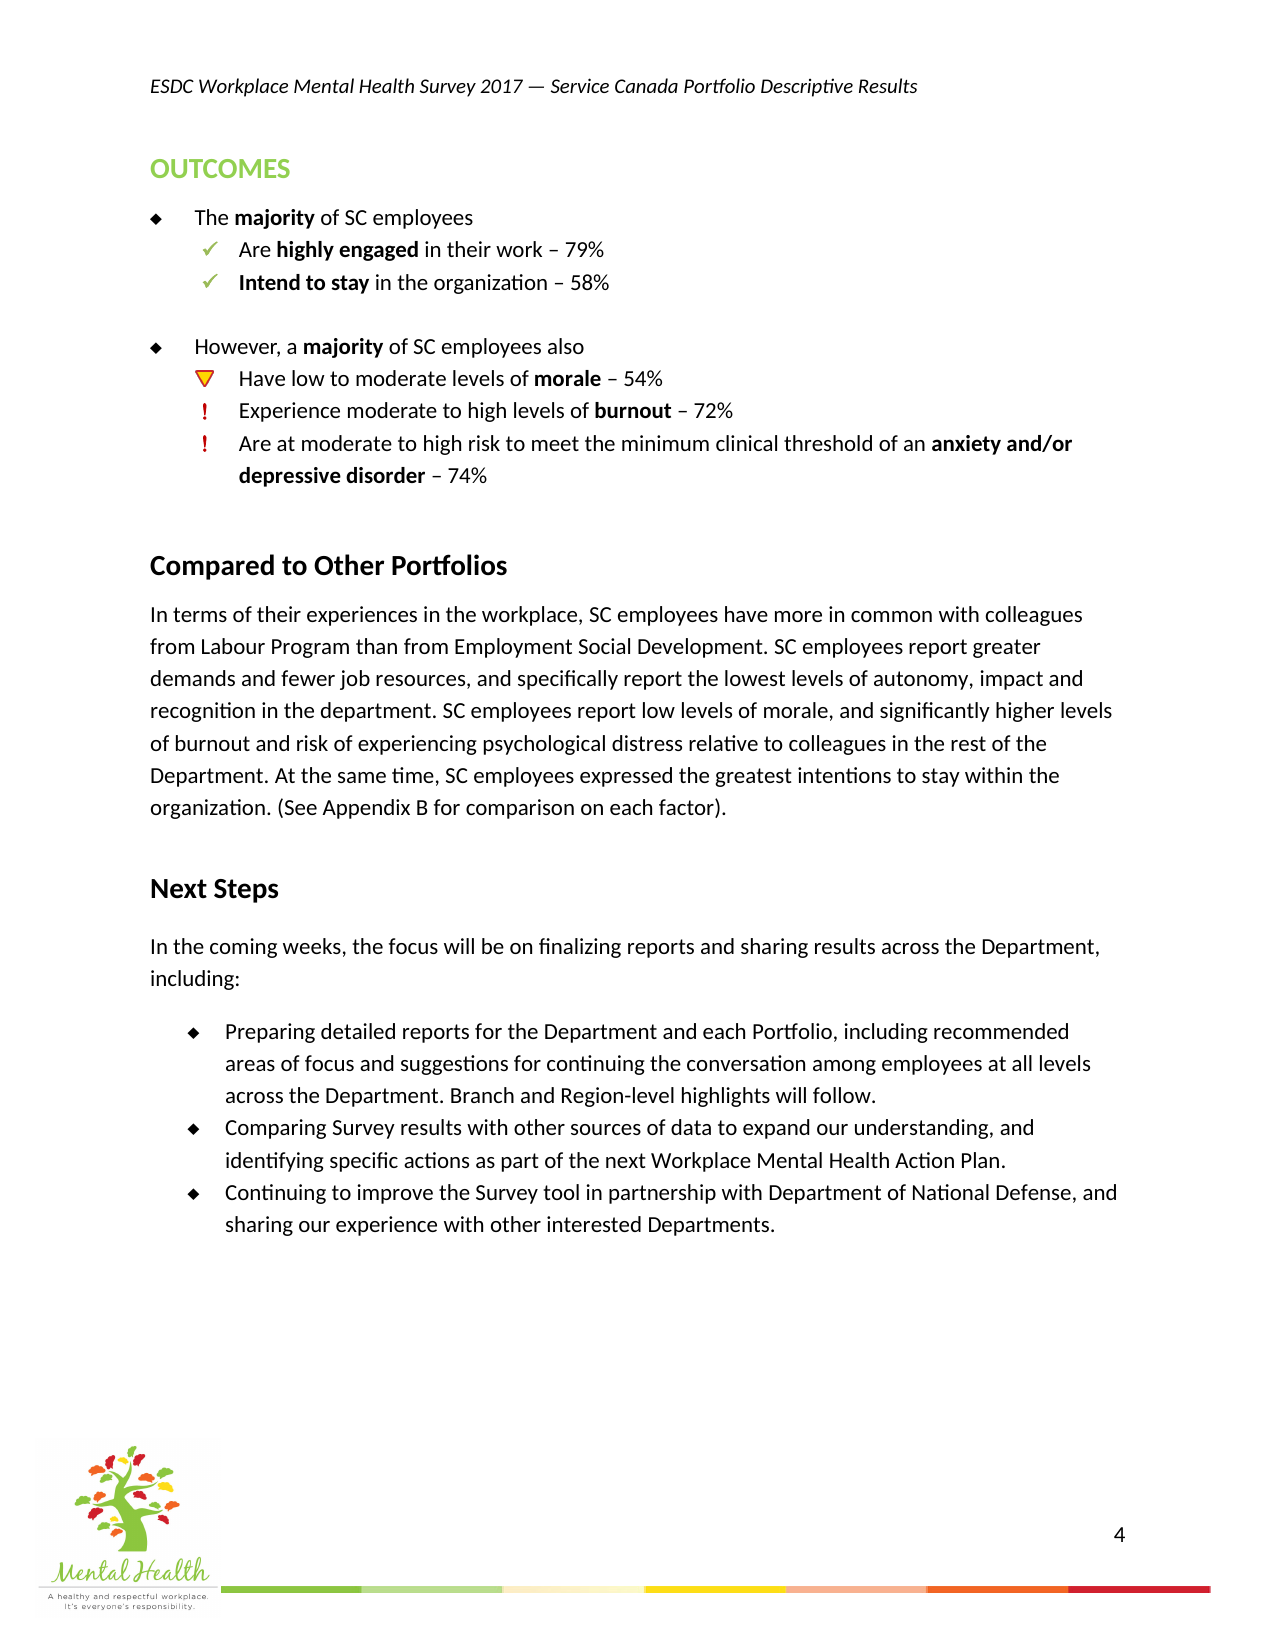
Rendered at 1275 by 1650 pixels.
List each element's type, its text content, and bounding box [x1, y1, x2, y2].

list Experience moderate to high levels of burnout – 72% [201, 397, 1125, 424]
list Preparing detailed reports for the Department and each Portfolio, including recommended areas of focus and suggestions for continuing the conversation among employees at all levels across the Department. Branch and Region-level highlights will follow. [187, 1017, 1125, 1109]
list Continuing to improve the Survey tool in partnership with Department of National Defense, and sharing our experience with other interested Departments. [187, 1178, 1125, 1238]
picture [35, 1438, 1211, 1618]
text In terms of their experiences in the workplace, SC employees have more in common with colleagues from Labour Program than from Employment Social Development. SC employees report greater demands and fewer job resources, and specifically report the lowest levels of autonomy, impact and recognition in the department. SC employees report low levels of morale, and significantly higher levels of burnout and risk of experiencing psychological distress relative to colleagues in the rest of the Department. At the same time, SC employees expressed the greatest intentions to stay within the organization. (See Appendix B for comparison on each factor). [150, 600, 1125, 821]
list Comparing Survey results with other sources of data to expand our understanding, and identifying specific actions as part of the next Workplace Mental Health Action Plan. [187, 1113, 1125, 1174]
list Intend to stay in the organization – 58% [201, 268, 1125, 296]
list The majority of SC employees [150, 203, 1125, 231]
text OUTCOMES [150, 150, 1125, 186]
list Have low to moderate levels of morale – 54% [194, 364, 1125, 392]
list Are at moderate to high risk to meet the minimum clinical threshold of an anxiety and/or depressive disorder – 74% [201, 429, 1125, 489]
list However, a majority of SC employees also [150, 332, 1125, 360]
list Are highly engaged in their work – 79% [201, 236, 1125, 264]
subtitle Next Steps [150, 870, 1125, 906]
subtitle Compared to Other Portfolios [150, 547, 1125, 582]
text In the coming weeks, the focus will be on finalizing reports and sharing results across the Department, including: [150, 932, 1125, 992]
picture [195, 370, 214, 387]
